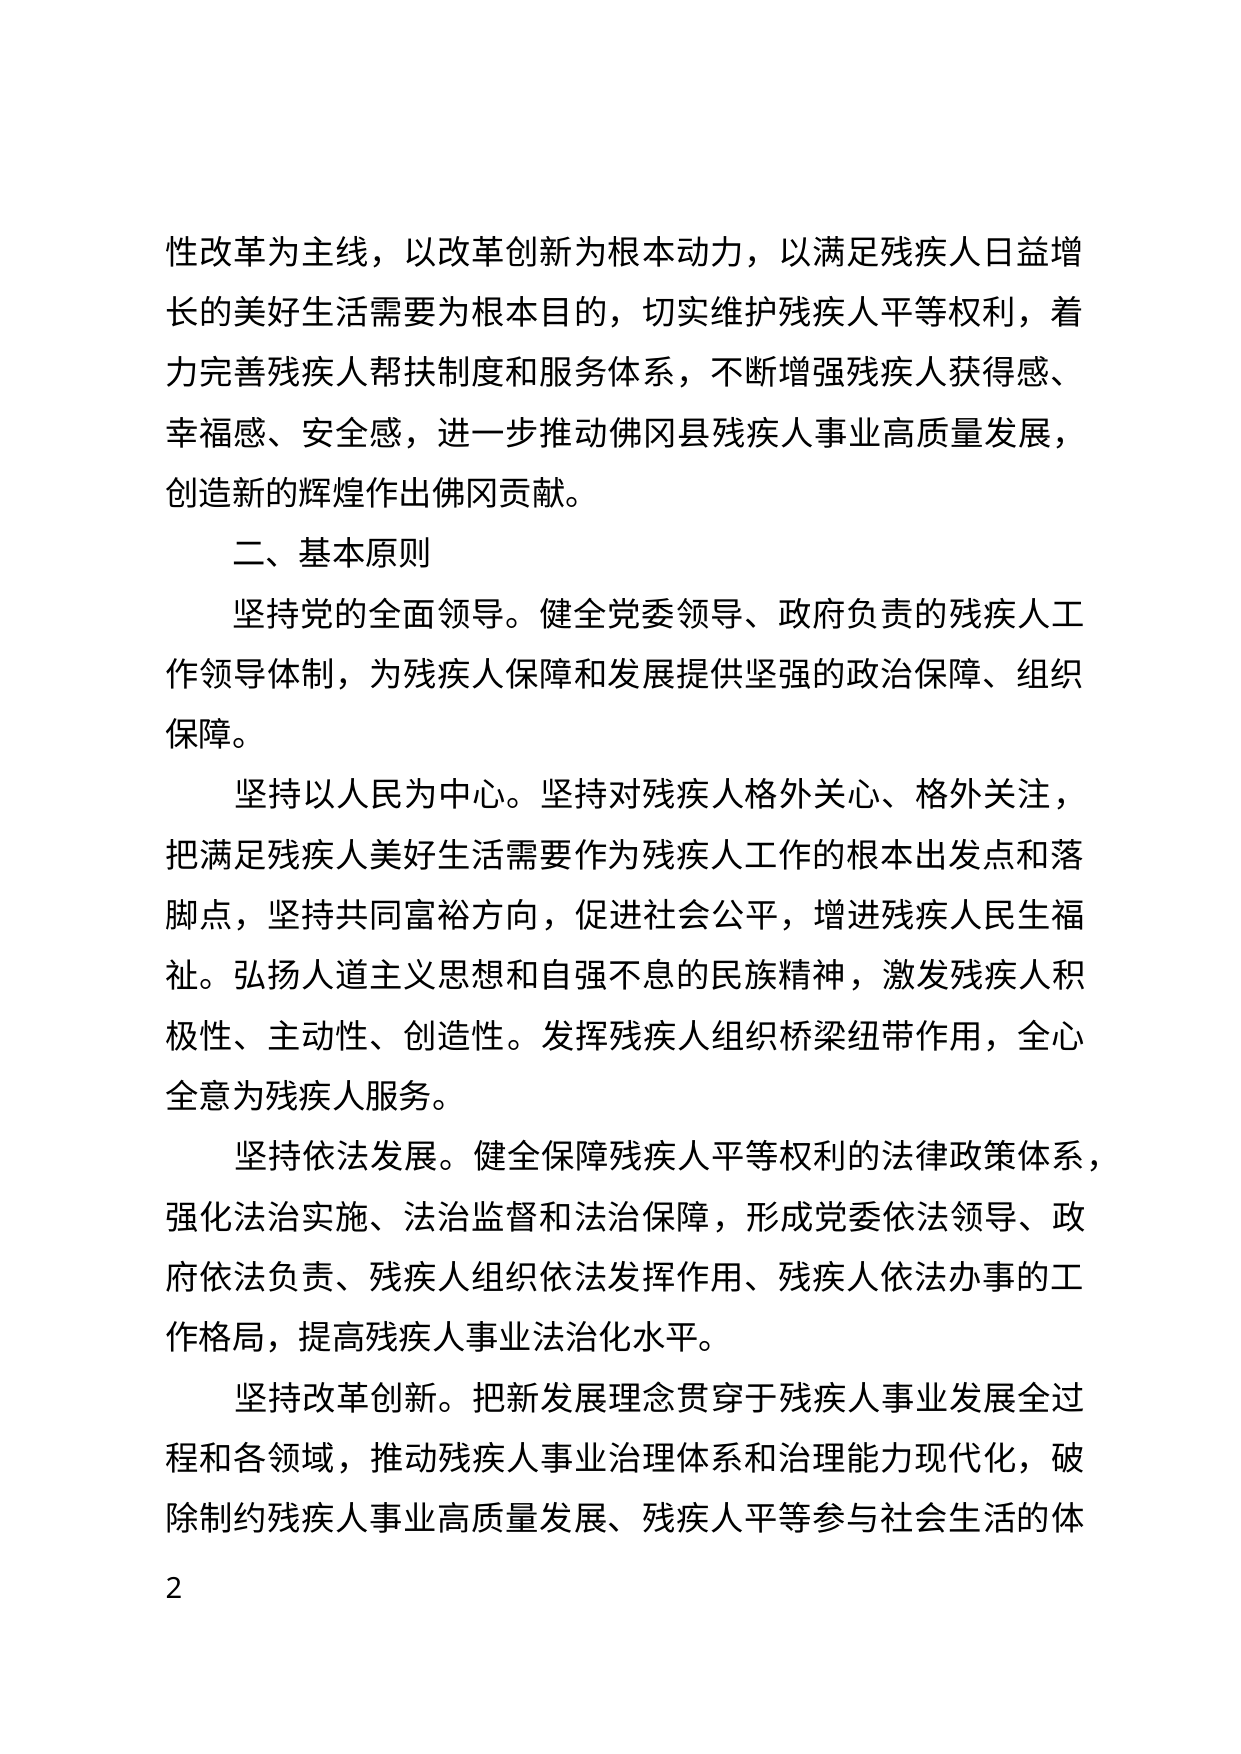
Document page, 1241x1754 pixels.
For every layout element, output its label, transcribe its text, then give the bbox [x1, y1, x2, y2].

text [165, 219, 1087, 521]
text 坚持依法发展。健全保障残疾人平等权利的法律政策体系，强化法治实施、法治监督和法治保障，形成党委依法领导、政府依法负责、残疾人组织依法发挥作用、残疾人依法办事的工作格局，提高残疾人事业法治化水平。 [165, 1124, 1087, 1365]
text 坚持党的全面领导。健全党委领导、政府负责的残疾人工作领导体制，为残疾人保障和发展提供坚强的政治保障、组织保障。 [165, 581, 1087, 762]
text 坚持以人民为中心。坚持对残疾人格外关心、格外关注，把满足残疾人美好生活需要作为残疾人工作的根本出发点和落脚点，坚持共同富裕方向，促进社会公平，增进残疾人民生福祉。弘扬人道主义思想和自强不息的民族精神，激发残疾人积极性、主动性、创造性。发挥残疾人组织桥梁纽带作用，全心全意为残疾人服务。 [165, 762, 1087, 1124]
text 二、基本原则 [165, 521, 1087, 581]
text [165, 1365, 1087, 1546]
